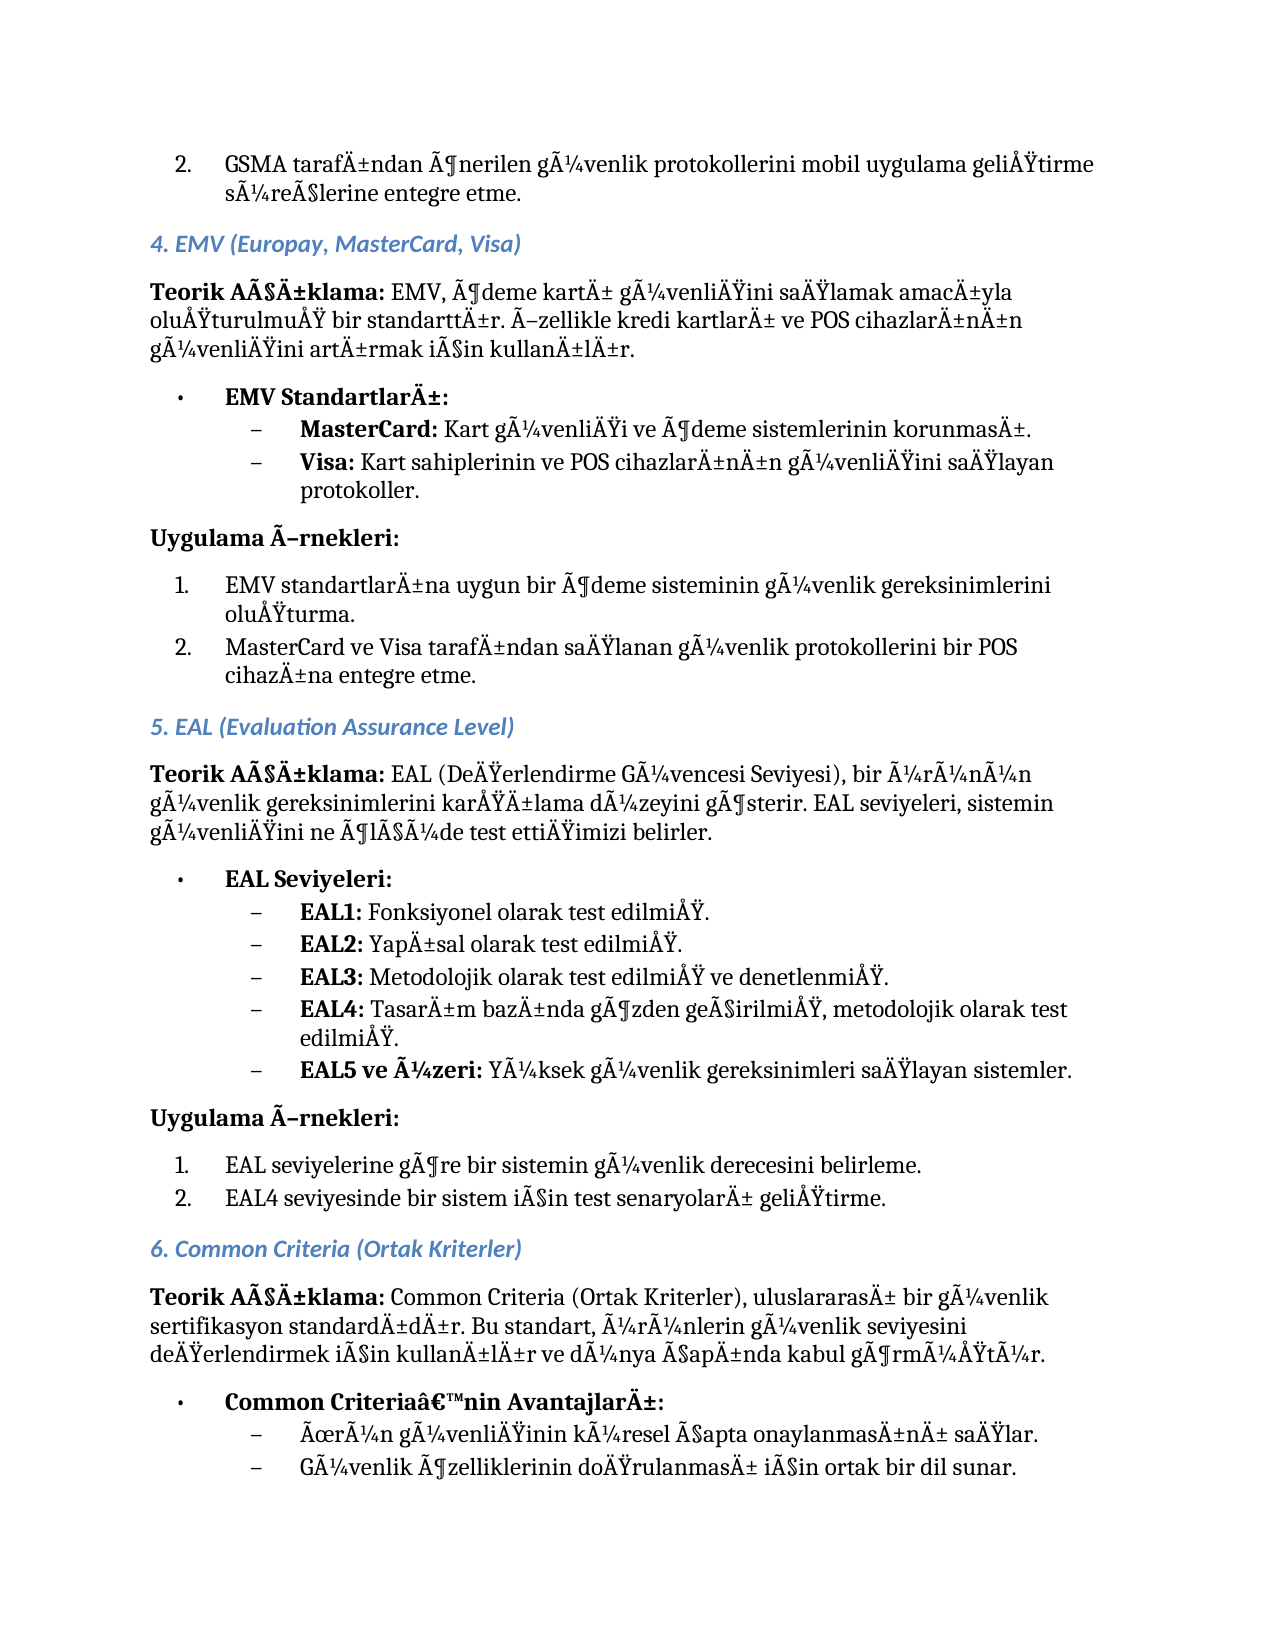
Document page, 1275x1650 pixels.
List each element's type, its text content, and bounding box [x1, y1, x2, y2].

list EAL4: TasarÄ±m bazÄ±nda gÃ¶zden geÃ§irilmiÅŸ, metodolojik olarak test edilmiÅŸ. [250, 995, 1125, 1053]
subtitle 4. EMV (Europay, MasterCard, Visa) [150, 228, 1125, 259]
text Teorik AÃ§Ä±klama: EMV, Ã¶deme kartÄ± gÃ¼venliÄŸini saÄŸlamak amacÄ±yla oluÅŸturulmuÅŸ bir standarttÄ±r. Ã–zellikle kredi kartlarÄ± ve POS cihazlarÄ±nÄ±n gÃ¼venliÄŸini artÄ±rmak iÃ§in kullanÄ±lÄ±r. [150, 278, 1125, 364]
list EAL seviyelerine gÃ¶re bir sistemin gÃ¼venlik derecesini belirleme. [175, 1151, 1125, 1180]
text Teorik AÃ§Ä±klama: Common Criteria (Ortak Kriterler), uluslararasÄ± bir gÃ¼venlik sertifikasyon standardÄ±dÄ±r. Bu standart, Ã¼rÃ¼nlerin gÃ¼venlik seviyesini deÄŸerlendirmek iÃ§in kullanÄ±lÄ±r ve dÃ¼nya Ã§apÄ±nda kabul gÃ¶rmÃ¼ÅŸtÃ¼r. [150, 1283, 1125, 1369]
list GSMA tarafÄ±ndan Ã¶nerilen gÃ¼venlik protokollerini mobil uygulama geliÅŸtirme sÃ¼reÃ§lerine entegre etme. [175, 150, 1125, 207]
list Visa: Kart sahiplerinin ve POS cihazlarÄ±nÄ±n gÃ¼venliÄŸini saÄŸlayan protokoller. [250, 448, 1125, 505]
list MasterCard: Kart gÃ¼venliÄŸi ve Ã¶deme sistemlerinin korunmasÄ±. [250, 415, 1125, 444]
text Uygulama Ã–rnekleri: [150, 524, 1125, 553]
list EAL3: Metodolojik olarak test edilmiÅŸ ve denetlenmiÅŸ. [250, 963, 1125, 991]
list ÃœrÃ¼n gÃ¼venliÄŸinin kÃ¼resel Ã§apta onaylanmasÄ±nÄ± saÄŸlar. [250, 1420, 1125, 1449]
text Teorik AÃ§Ä±klama: EAL (DeÄŸerlendirme GÃ¼vencesi Seviyesi), bir Ã¼rÃ¼nÃ¼n gÃ¼venlik gereksinimlerini karÅŸÄ±lama dÃ¼zeyini gÃ¶sterir. EAL seviyeleri, sistemin gÃ¼venliÄŸini ne Ã¶lÃ§Ã¼de test ettiÄŸimizi belirler. [150, 760, 1125, 846]
list EAL2: YapÄ±sal olarak test edilmiÅŸ. [250, 930, 1125, 959]
list GÃ¼venlik Ã¶zelliklerinin doÄŸrulanmasÄ± iÃ§in ortak bir dil sunar. [250, 1453, 1125, 1482]
list EAL5 ve Ã¼zeri: YÃ¼ksek gÃ¼venlik gereksinimleri saÄŸlayan sistemler. [250, 1056, 1125, 1085]
list MasterCard ve Visa tarafÄ±ndan saÄŸlanan gÃ¼venlik protokollerini bir POS cihazÄ±na entegre etme. [175, 633, 1125, 690]
list Common Criteriaâ€™nin AvantajlarÄ±: [175, 1388, 1125, 1417]
list EAL Seviyeleri: [175, 865, 1125, 894]
list EMV standartlarÄ±na uygun bir Ã¶deme sisteminin gÃ¼venlik gereksinimlerini oluÅŸturma. [175, 571, 1125, 629]
text Uygulama Ã–rnekleri: [150, 1104, 1125, 1133]
list EAL1: Fonksiyonel olarak test edilmiÅŸ. [250, 898, 1125, 926]
list EMV StandartlarÄ±: [175, 383, 1125, 411]
subtitle 5. EAL (Evaluation Assurance Level) [150, 711, 1125, 741]
list EAL4 seviyesinde bir sistem iÃ§in test senaryolarÄ± geliÅŸtirme. [175, 1184, 1125, 1213]
subtitle 6. Common Criteria (Ortak Kriterler) [150, 1233, 1125, 1264]
